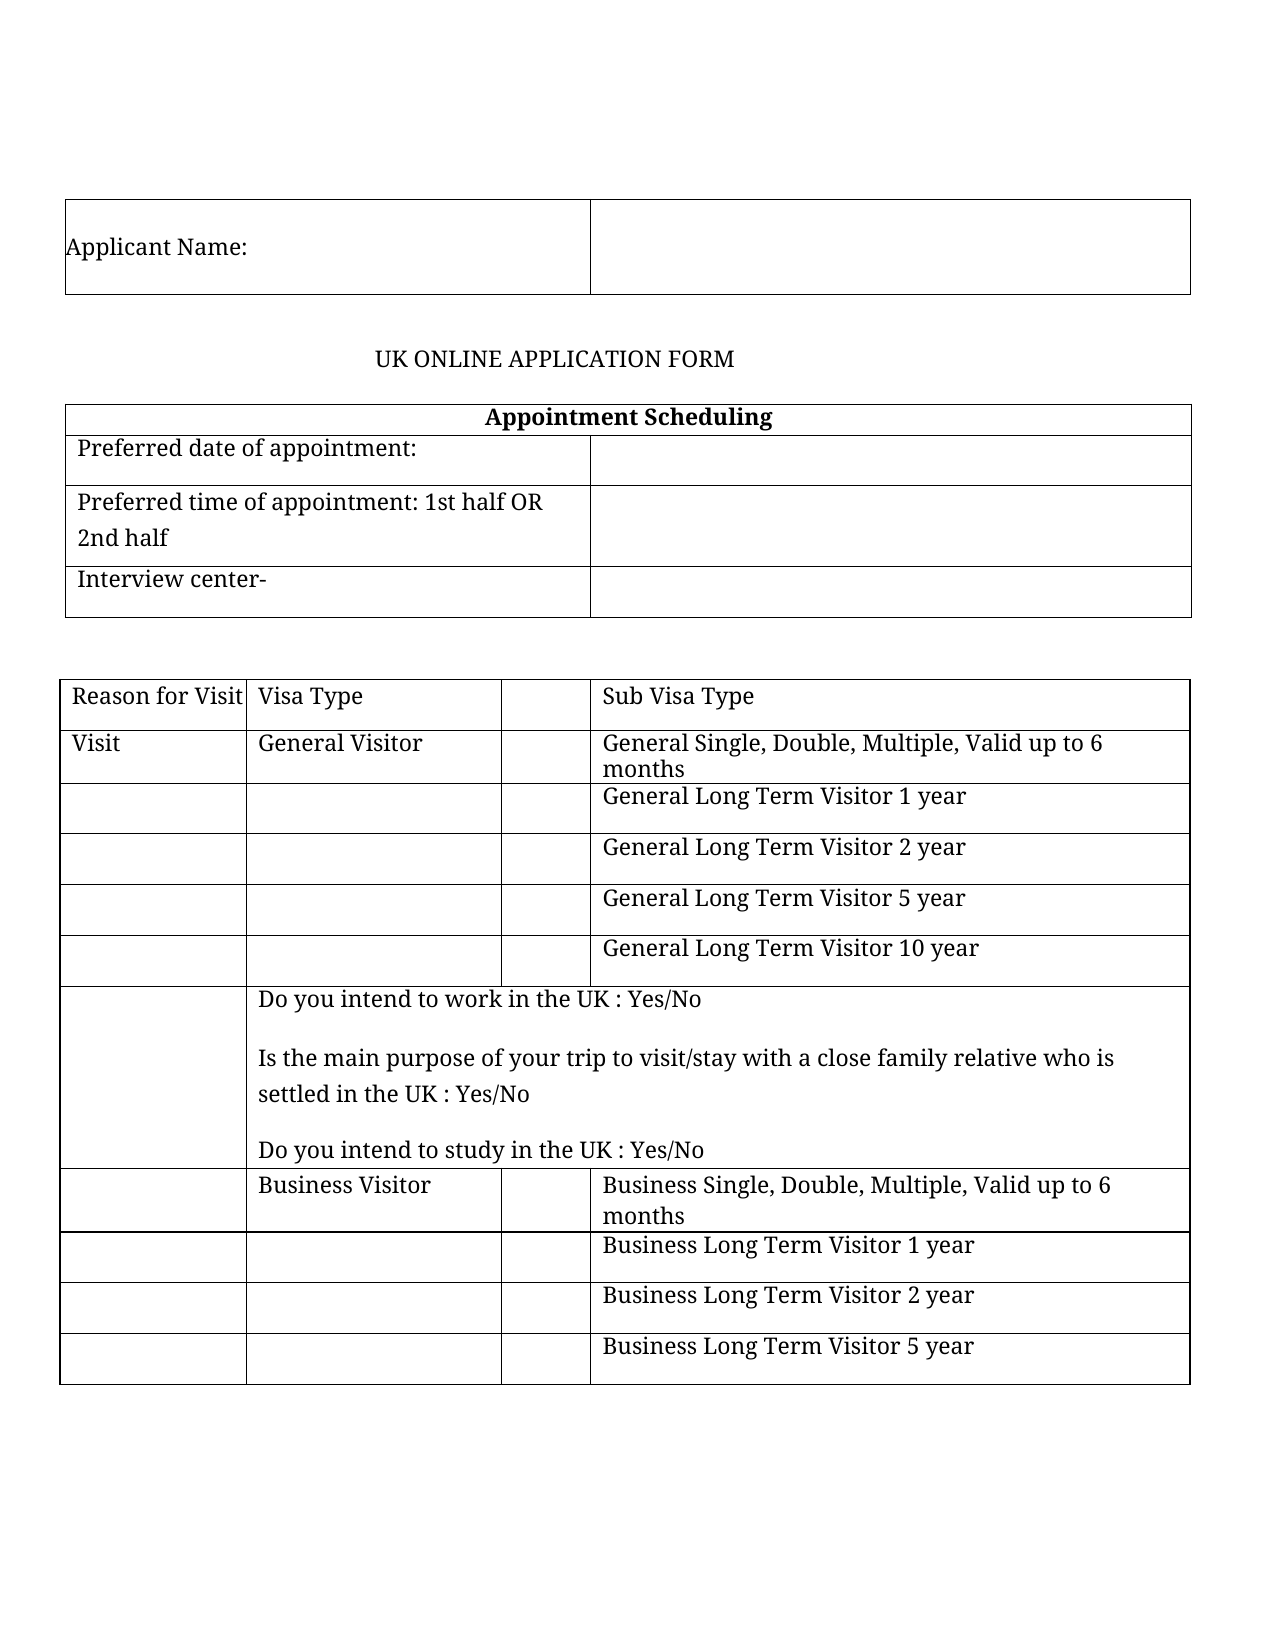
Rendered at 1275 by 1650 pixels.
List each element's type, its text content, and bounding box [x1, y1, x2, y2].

table_cell [502, 1233, 590, 1282]
table_header Sub Visa Type [591, 680, 1189, 729]
table_cell General Long Term Visitor 1 year [591, 784, 1189, 833]
table_cell [247, 1283, 501, 1333]
table_cell Do you intend to work in the UK : Yes/No Is the main purpose of your trip to visit/stay with a close family relative who is settled in the UK : Yes/No Do you intend to study in the UK : Yes/No [247, 987, 1189, 1168]
text UK ONLINE APPLICATION FORM [375, 343, 1267, 374]
table_cell [502, 1334, 590, 1384]
table_header Reason for Visit [61, 680, 246, 729]
table_cell [61, 987, 246, 1168]
table_cell [502, 1283, 590, 1333]
table_cell [502, 731, 590, 783]
table_cell [247, 1334, 501, 1384]
table_cell [247, 834, 501, 884]
table_cell Business Single, Double, Multiple, Valid up to 6 months [591, 1169, 1189, 1231]
table_cell [61, 1334, 246, 1384]
table_cell [502, 784, 590, 833]
table_cell [61, 834, 246, 884]
table_cell Business Visitor [247, 1169, 501, 1231]
table_cell [61, 1233, 246, 1282]
table_header [502, 680, 590, 729]
table_cell General Long Term Visitor 5 year [591, 885, 1189, 935]
table_cell [247, 784, 501, 833]
table_cell [247, 1233, 501, 1282]
table_cell [61, 784, 246, 833]
table_cell [247, 885, 501, 935]
table_cell General Long Term Visitor 2 year [591, 834, 1189, 884]
table_cell [502, 834, 590, 884]
table_cell General Visitor [247, 731, 501, 783]
table_header Appointment Scheduling [66, 405, 1191, 435]
table_cell [591, 567, 1191, 617]
table_cell General Long Term Visitor 10 year [591, 936, 1189, 986]
table_cell General Single, Double, Multiple, Valid up to 6 months [591, 731, 1189, 783]
table_cell [591, 486, 1191, 566]
table_cell [502, 885, 590, 935]
table_cell [247, 936, 501, 986]
table_cell [61, 885, 246, 935]
table_cell Visit [61, 731, 246, 783]
table_cell Business Long Term Visitor 5 year [591, 1334, 1189, 1384]
table_cell [61, 1283, 246, 1333]
table_cell [61, 936, 246, 986]
table_cell [591, 436, 1191, 485]
table_cell [502, 1169, 590, 1231]
table_cell [61, 1169, 246, 1231]
table_cell Preferred time of appointment: 1st half OR 2nd half [66, 486, 590, 566]
table_cell Business Long Term Visitor 1 year [591, 1233, 1189, 1282]
table_header Visa Type [247, 680, 501, 729]
table_cell Business Long Term Visitor 2 year [591, 1283, 1189, 1333]
table_cell Interview center- [66, 567, 590, 617]
table_cell [502, 936, 590, 986]
table_cell Preferred date of appointment: [66, 436, 590, 485]
